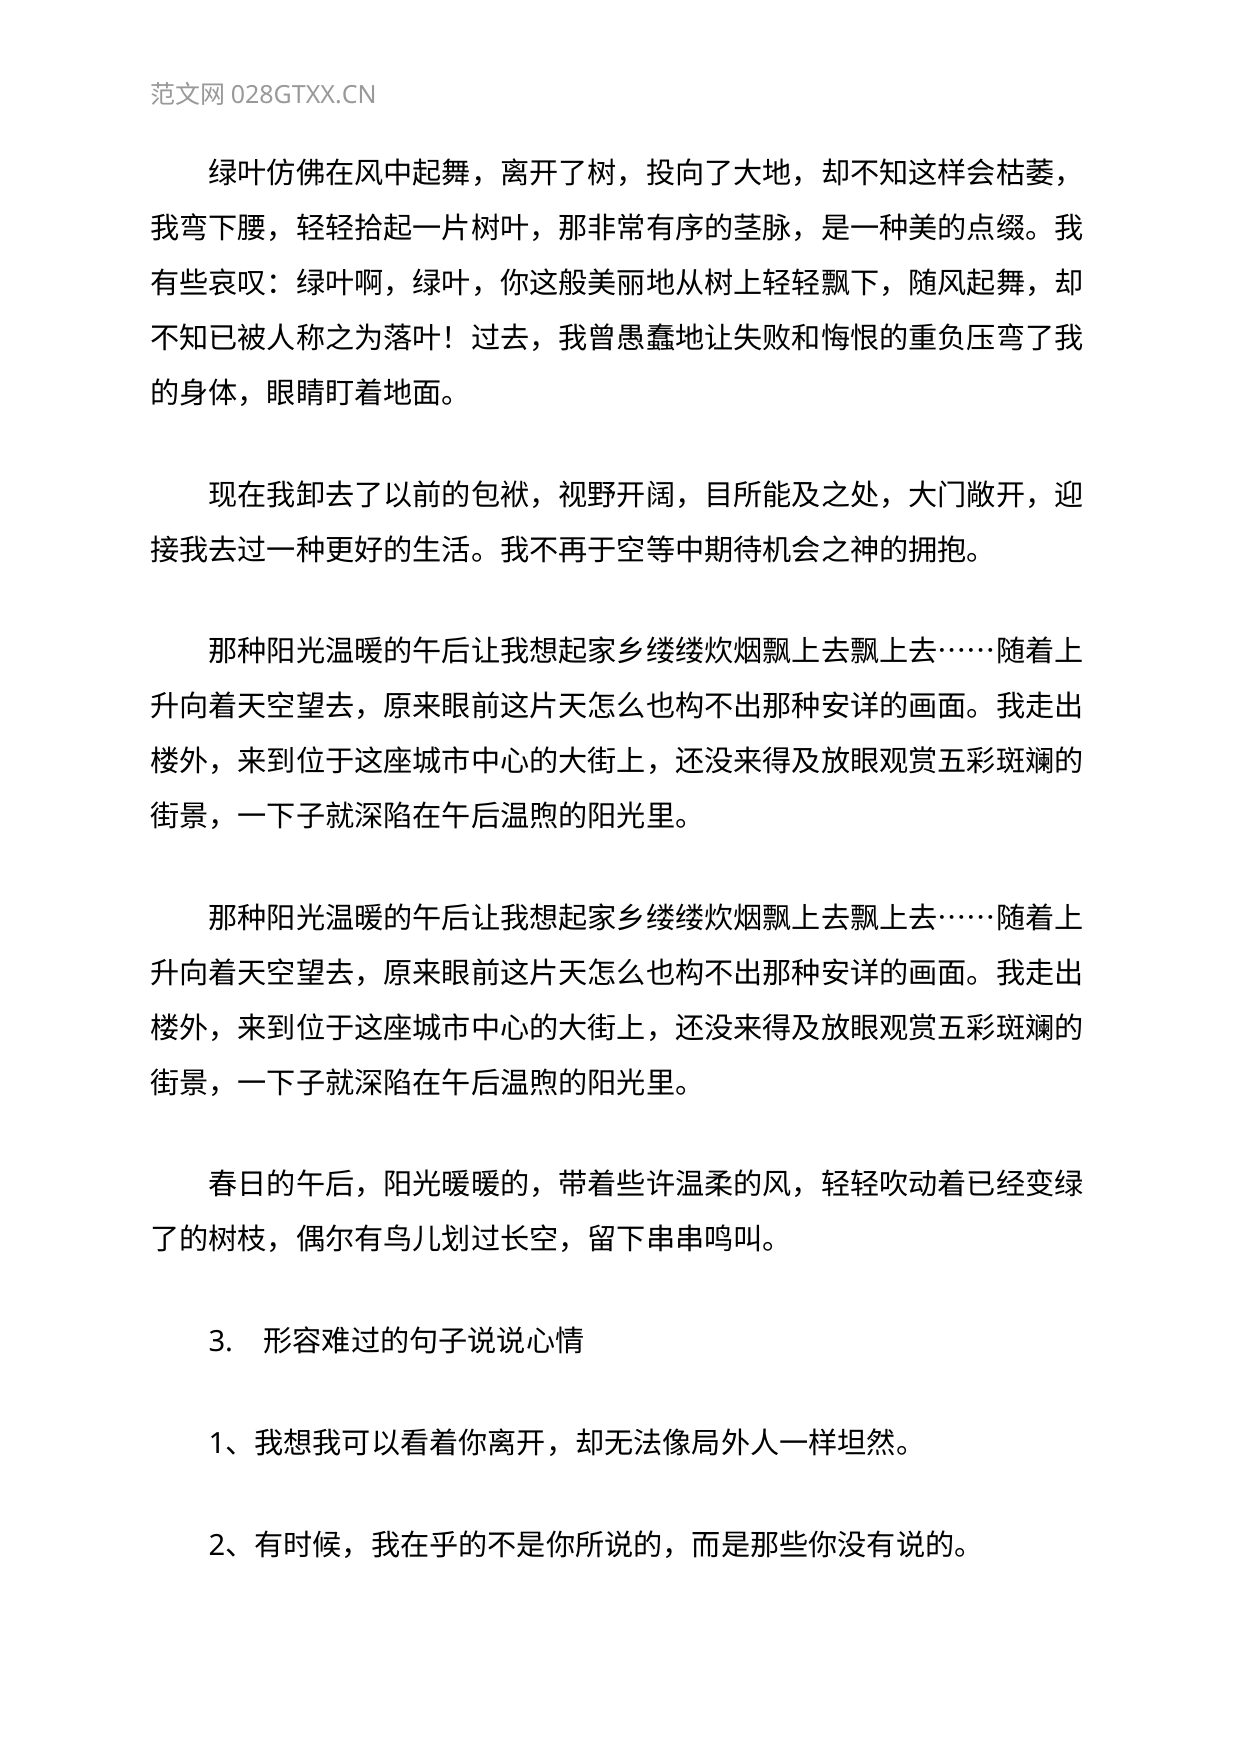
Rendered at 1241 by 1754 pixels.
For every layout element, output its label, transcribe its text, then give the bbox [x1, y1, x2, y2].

text 现在我卸去了以前的包袱，视野开阔，目所能及之处，大门敞开，迎接我去过一种更好的生活。我不再于空等中期待机会之神的拥抱。 [150, 471, 1090, 568]
text 那种阳光温暖的午后让我想起家乡缕缕炊烟飘上去飘上去……随着上升向着天空望去，原来眼前这片天怎么也构不出那种安详的画面。我走出楼外，来到位于这座城市中心的大街上，还没来得及放眼观赏五彩斑斓的街景，一下子就深陷在午后温煦的阳光里。 [150, 628, 1090, 835]
text 1、我想我可以看着你离开，却无法像局外人一样坦然。 [150, 1419, 1090, 1462]
text 绿叶仿佛在风中起舞，离开了树，投向了大地，却不知这样会枯萎，我弯下腰，轻轻拾起一片树叶，那非常有序的茎脉，是一种美的点缀。我有些哀叹：绿叶啊，绿叶，你这般美丽地从树上轻轻飘下，随风起舞，却不知已被人称之为落叶！过去，我曾愚蠢地让失败和悔恨的重负压弯了我的身体，眼睛盯着地面。 [150, 150, 1090, 412]
text 3. 形容难过的句子说说心情 [150, 1318, 1090, 1360]
text 2、有时候，我在乎的不是你所说的，而是那些你没有说的。 [150, 1522, 1090, 1564]
text 那种阳光温暖的午后让我想起家乡缕缕炊烟飘上去飘上去……随着上升向着天空望去，原来眼前这片天怎么也构不出那种安详的画面。我走出楼外，来到位于这座城市中心的大街上，还没来得及放眼观赏五彩斑斓的街景，一下子就深陷在午后温煦的阳光里。 [150, 894, 1090, 1101]
text 春日的午后，阳光暖暖的，带着些许温柔的风，轻轻吹动着已经变绿了的树枝，偶尔有鸟儿划过长空，留下串串鸣叫。 [150, 1161, 1090, 1258]
